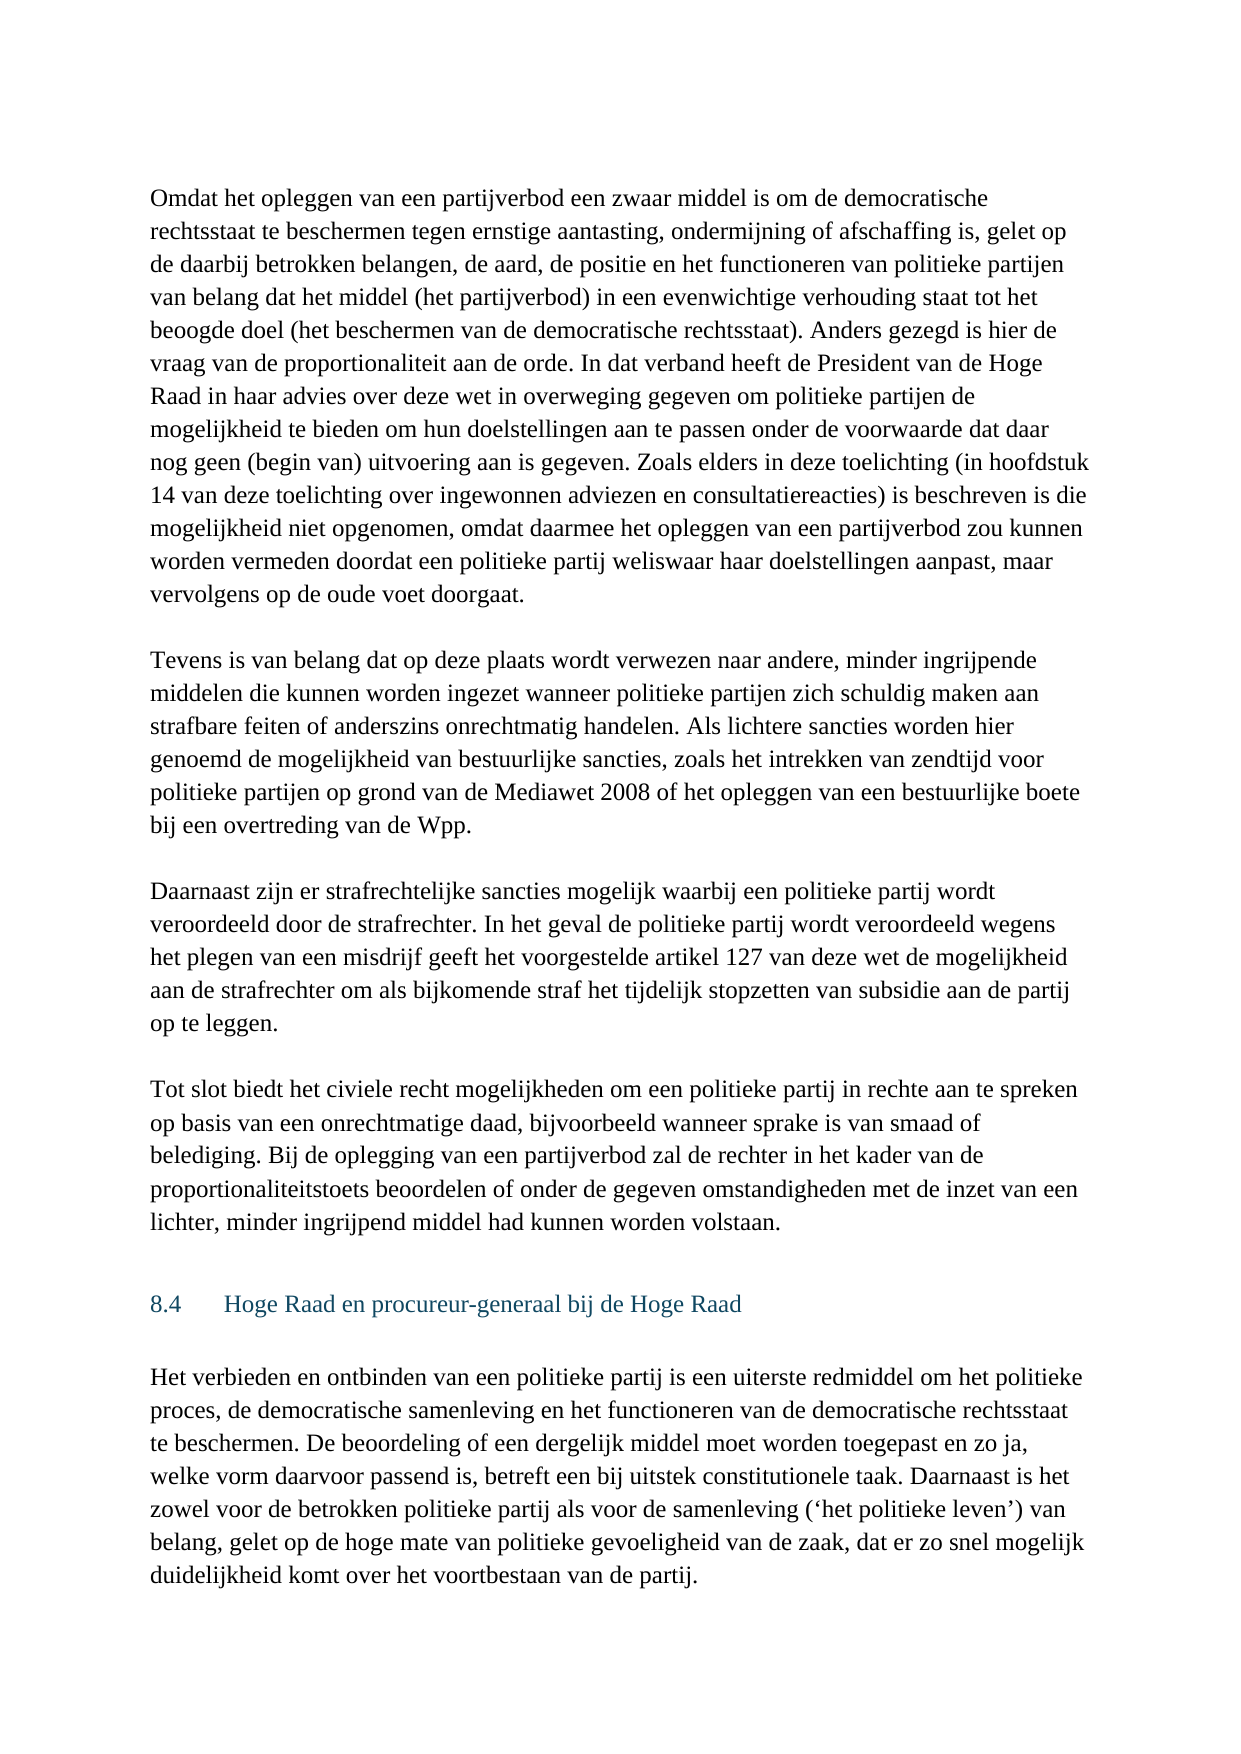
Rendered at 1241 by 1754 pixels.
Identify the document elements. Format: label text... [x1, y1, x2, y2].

text Tevens is van belang dat op deze plaats wordt verwezen naar andere, minder ingrijpende middelen die kunnen worden ingezet wanneer politieke partijen zich schuldig maken aan strafbare feiten of anderszins onrechtmatig handelen. Als lichtere sancties worden hier genoemd de mogelijkheid van bestuurlijke sancties, zoals het intrekken van zendtijd voor politieke partijen op grond van de Mediawet 2008 of het opleggen van een bestuurlijke boete bij een overtreding van de Wpp. [150, 645, 1090, 839]
text Daarnaast zijn er strafrechtelijke sancties mogelijk waarbij een politieke partij wordt veroordeeld door de strafrechter. In het geval de politieke partij wordt veroordeeld wegens het plegen van een misdrijf geeft het voorgestelde artikel 127 van deze wet de mogelijkheid aan de strafrechter om als bijkomende straf het tijdelijk stopzetten van subsidie aan de partij op te leggen. [150, 876, 1090, 1037]
subtitle 8.4 Hoge Raad en procureur-generaal bij de Hoge Raad [150, 1289, 1090, 1318]
text Omdat het opleggen van een partijverbod een zwaar middel is om de democratische rechtsstaat te beschermen tegen ernstige aantasting, ondermijning of afschaffing is, gelet op de daarbij betrokken belangen, de aard, de positie en het functioneren van politieke partijen van belang dat het middel (het partijverbod) in een evenwichtige verhouding staat tot het beoogde doel (het beschermen van de democratische rechtsstaat). Anders gezegd is hier de vraag van de proportionaliteit aan de orde. In dat verband heeft de President van de Hoge Raad in haar advies over deze wet in overweging gegeven om politieke partijen de mogelijkheid te bieden om hun doelstellingen aan te passen onder de voorwaarde dat daar nog geen (begin van) uitvoering aan is gegeven. Zoals elders in deze toelichting (in hoofdstuk 14 van deze toelichting over ingewonnen adviezen en consultatiereacties) is beschreven is die mogelijkheid niet opgenomen, omdat daarmee het opleggen van een partijverbod zou kunnen worden vermeden doordat een politieke partij weliswaar haar doelstellingen aanpast, maar vervolgens op de oude voet doorgaat. [150, 183, 1090, 608]
text Het verbieden en ontbinden van een politieke partij is een uiterste redmiddel om het politieke proces, de democratische samenleving en het functioneren van de democratische rechtsstaat te beschermen. De beoordeling of een dergelijk middel moet worden toegepast en zo ja, welke vorm daarvoor passend is, betreft een bij uitstek constitutionele taak. Daarnaast is het zowel voor de betrokken politieke partij als voor de samenleving (‘het politieke leven’) van belang, gelet op de hoge mate van politieke gevoeligheid van de zaak, dat er zo snel mogelijk duidelijkheid komt over het voortbestaan van de partij. [150, 1362, 1090, 1589]
text Tot slot biedt het civiele recht mogelijkheden om een politieke partij in rechte aan te spreken op basis van een onrechtmatige daad, bijvoorbeeld wanneer sprake is van smaad of belediging. Bij de oplegging van een partijverbod zal de rechter in het kader van de proportionaliteitstoets beoordelen of onder de gegeven omstandigheden met de inzet van een lichter, minder ingrijpend middel had kunnen worden volstaan. [150, 1074, 1090, 1235]
